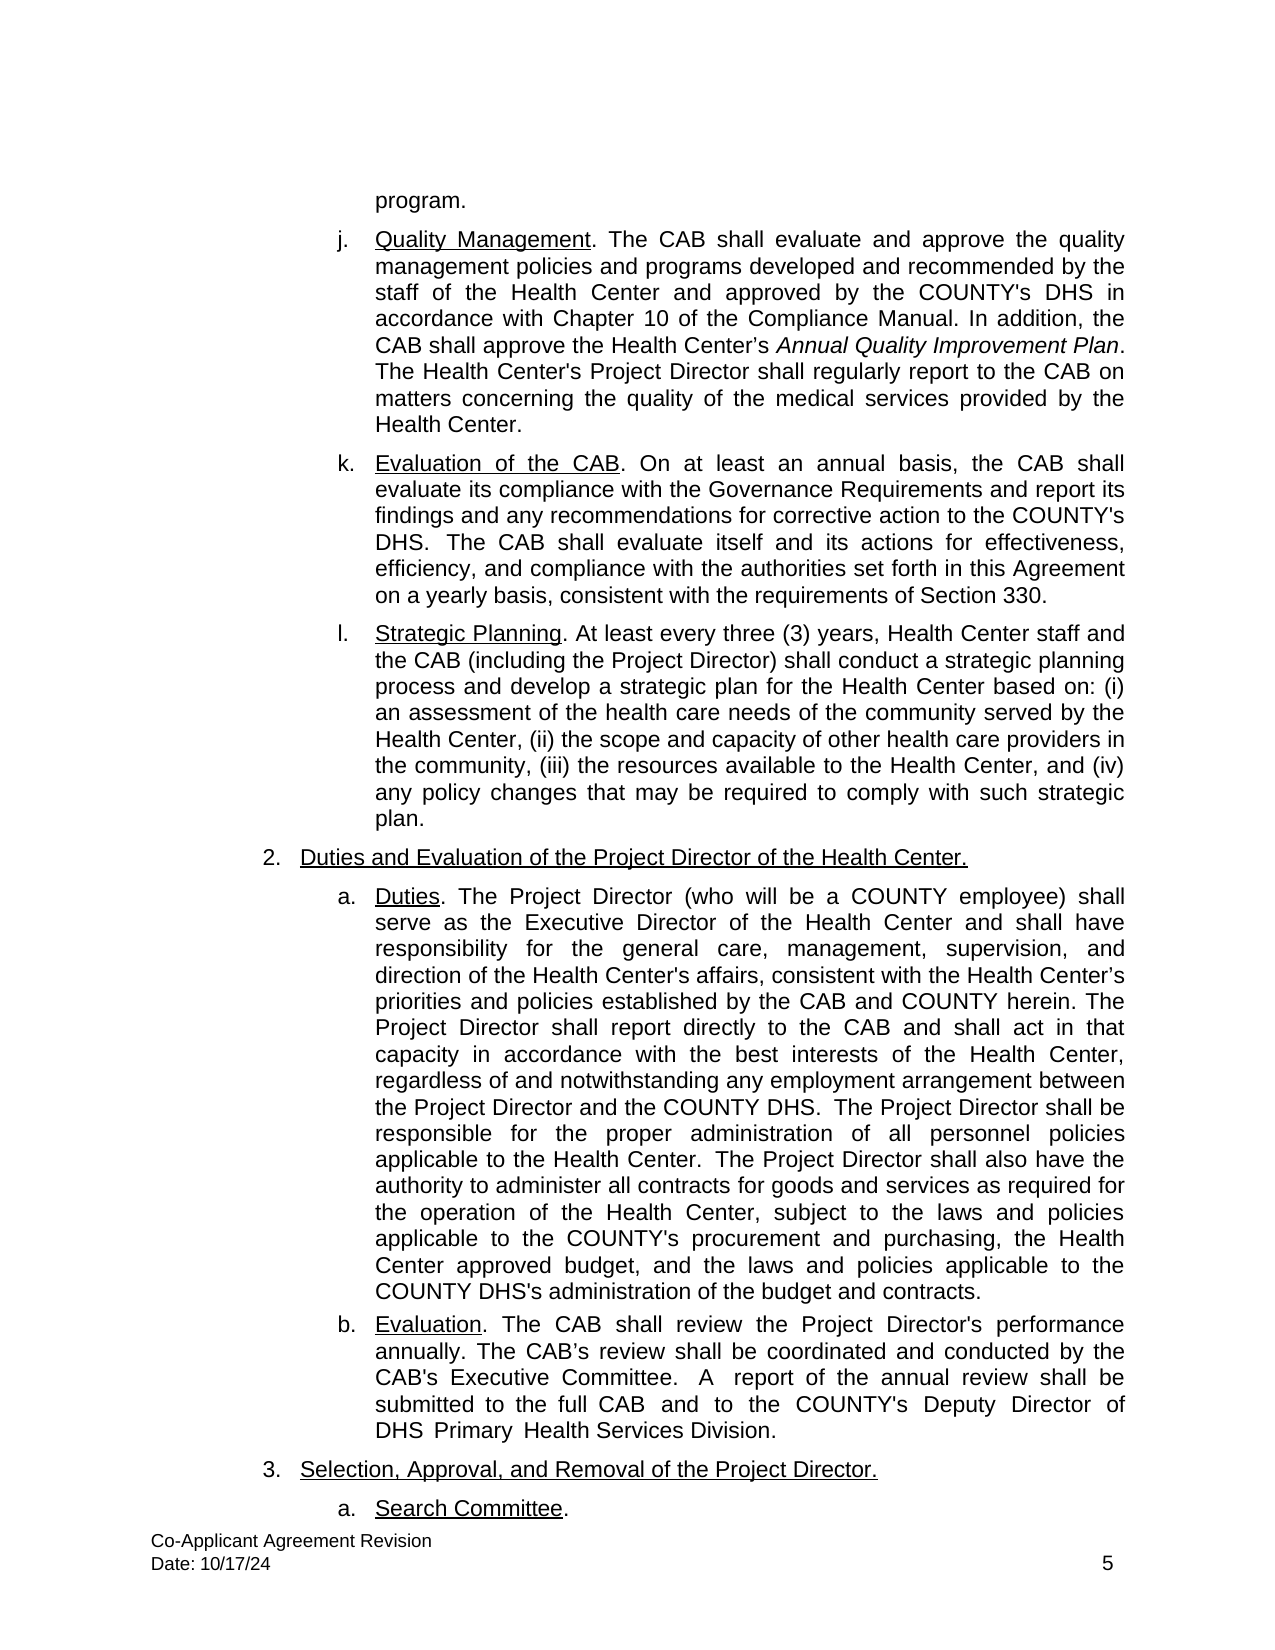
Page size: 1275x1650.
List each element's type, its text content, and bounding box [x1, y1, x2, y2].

list Search Committee. [337, 1494, 1139, 1521]
list Evaluation of the CAB. On at least an annual basis, the CAB shall evaluate its compliance with the Governance Requirements and report its findings and any recommendations for corrective action to the COUNTY's DHS. The CAB shall evaluate itself and its actions for effectiveness, efficiency, and compliance with the authorities set forth in this Agreement on a yearly basis, consistent with the requirements of Section 330. [337, 450, 1125, 608]
list Quality Management. The CAB shall evaluate and approve the quality management policies and programs developed and recommended by the staff of the Health Center and approved by the COUNTY's DHS in accordance with Chapter 10 of the Compliance Manual. In addition, the CAB shall approve the Health Center’s Annual Quality Improvement Plan. The Health Center's Project Director shall regularly report to the CAB on matters concerning the quality of the medical services provided by the Health Center. [337, 226, 1126, 437]
list Selection, Approval, and Removal of the Project Director. [262, 1456, 1139, 1482]
list Evaluation. The CAB shall review the Project Director's performance annually. The CAB’s review shall be coordinated and conducted by the CAB's Executive Committee. A report of the annual review shall be submitted to the full CAB and to the COUNTY's Deputy Director of DHS Primary Health Services Division. [337, 1311, 1126, 1443]
list Duties. The Project Director (who will be a COUNTY employee) shall serve as the Executive Director of the Health Center and shall have responsibility for the general care, management, supervision, and direction of the Health Center's affairs, consistent with the Health Center’s priorities and policies established by the CAB and COUNTY herein. The Project Director shall report directly to the CAB and shall act in that capacity in accordance with the best interests of the Health Center, regardless of and notwithstanding any employment arrangement between the Project Director and the COUNTY DHS. The Project Director shall be responsible for the proper administration of all personnel policies applicable to the Health Center. The Project Director shall also have the authority to administer all contracts for goods and services as required for the operation of the Health Center, subject to the laws and policies applicable to the COUNTY's procurement and purchasing, the Health Center approved budget, and the laws and policies applicable to the COUNTY DHS's administration of the budget and contracts. [337, 883, 1125, 1304]
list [337, 187, 1125, 214]
list Duties and Evaluation of the Project Director of the Health Center. [262, 843, 1139, 870]
list Strategic Planning. At least every three (3) years, Health Center staff and the CAB (including the Project Director) shall conduct a strategic planning process and develop a strategic plan for the Health Center based on: (i) an assessment of the health care needs of the community served by the Health Center, (ii) the scope and capacity of other health care providers in the community, (iii) the resources available to the Health Center, and (iv) any policy changes that may be required to comply with such strategic plan. [337, 620, 1125, 831]
